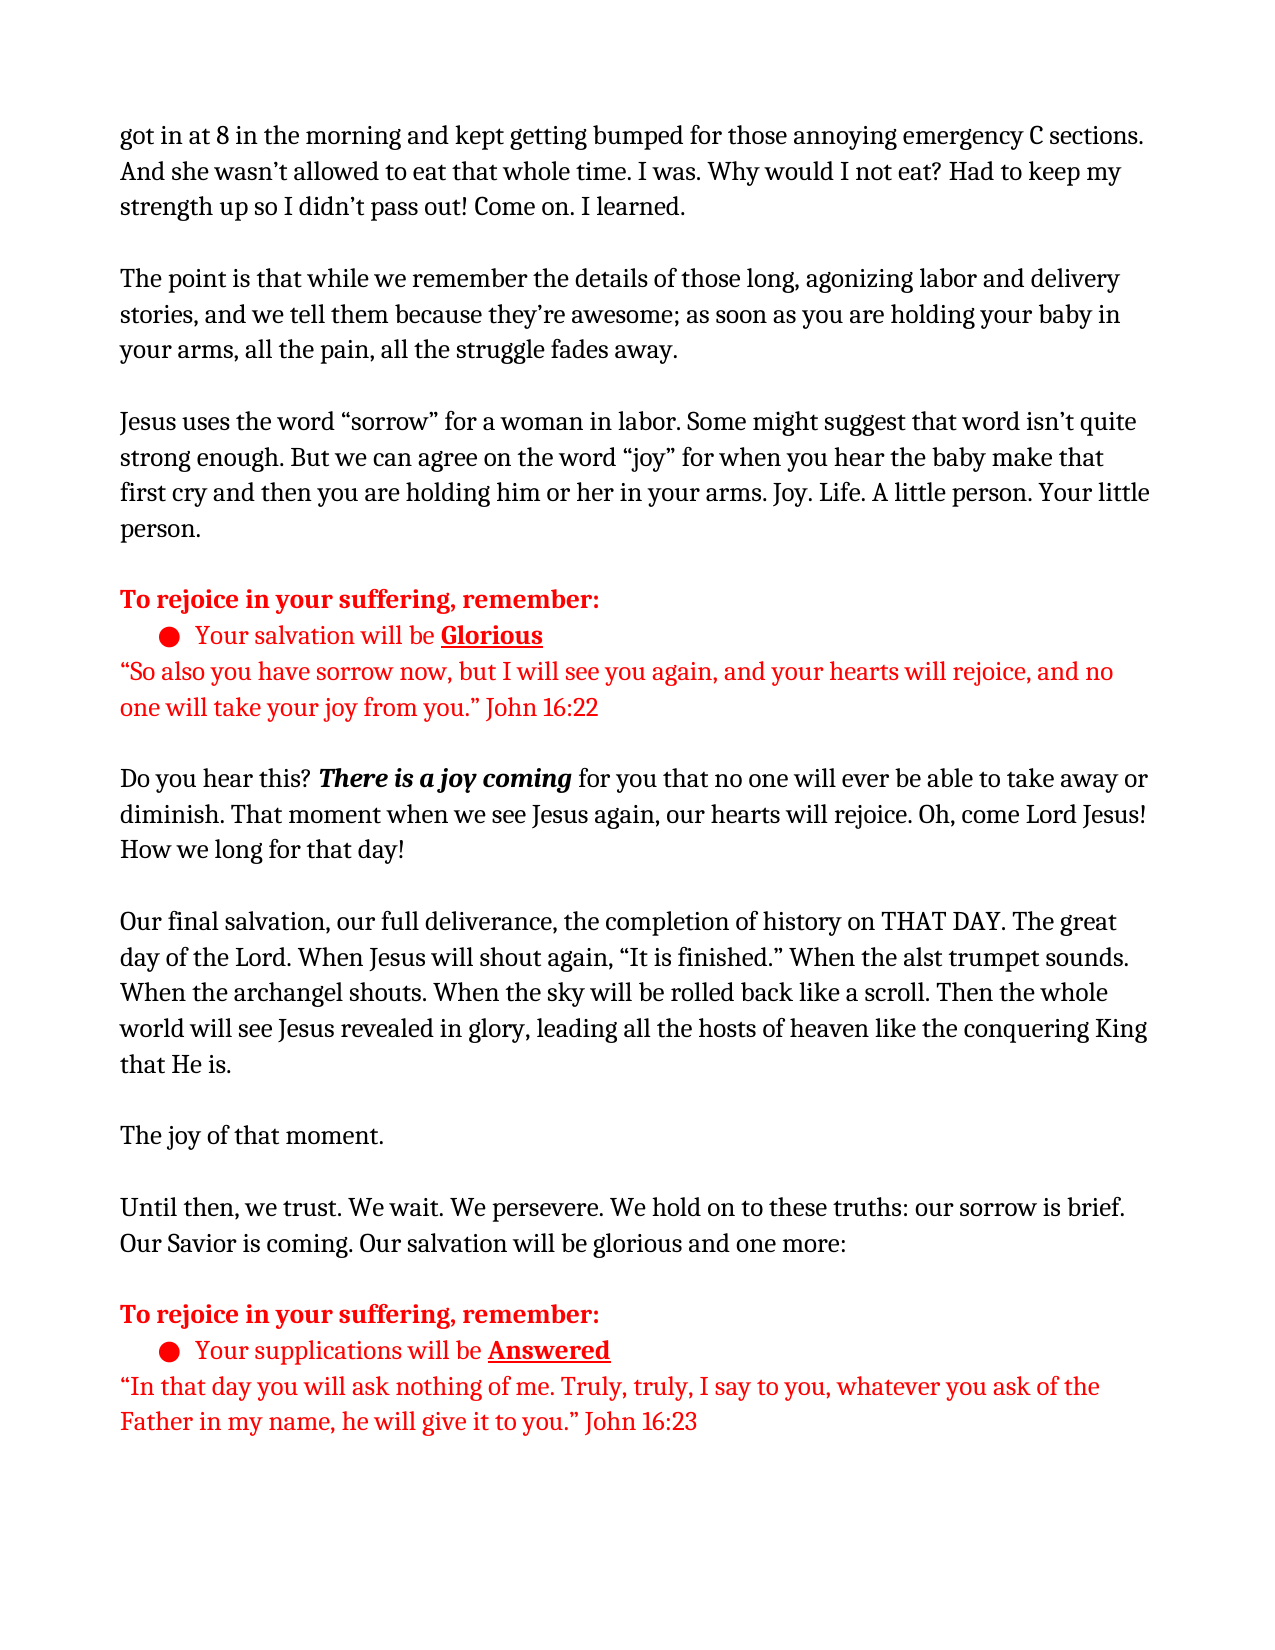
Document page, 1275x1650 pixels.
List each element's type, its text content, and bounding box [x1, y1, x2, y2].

text “In that day you will ask nothing of me. Truly, truly, I say to you, whatever you ask of the Father in my name, he will give it to you.” John 16:23 [120, 1371, 1155, 1437]
text To rejoice in your suffering, remember: [120, 1299, 1155, 1330]
text The point is that while we remember the details of those long, agonizing labor and delivery stories, and we tell them because they’re awesome; as soon as you are holding your baby in your arms, all the pain, all the struggle fades away. [120, 263, 1155, 366]
text Our final salvation, our full deliverance, the completion of history on THAT DAY. The great day of the Lord. When Jesus will shout again, “It is finished.” When the alst trumpet sounds. When the archangel shouts. When the sky will be rolled back like a scroll. Then the whole world will see Jesus revealed in glory, leading all the hosts of heaven like the conquering King that He is. [120, 906, 1155, 1080]
text Jesus uses the word “sorrow” for a woman in labor. Some might suggest that word isn’t quite strong enough. But we can agree on the word “joy” for when you hear the baby make that first cry and then you are holding him or her in your arms. Joy. Life. A little person. Your little person. [120, 406, 1155, 544]
text Until then, we trust. We wait. We persevere. We hold on to these truths: our sorrow is brief. Our Savior is coming. Our salvation will be glorious and one more: [120, 1192, 1155, 1259]
text Do you hear this? There is a joy coming for you that no one will ever be able to take away or diminish. That moment when we see Jesus again, our hearts will rejoice. Oh, come Lord Jesus! How we long for that day! [120, 763, 1155, 866]
list Your salvation will be Glorious [157, 620, 1155, 651]
text To rejoice in your suffering, remember: [120, 584, 1155, 616]
text “So also you have sorrow now, but I will see you again, and your hearts will rejoice, and no one will take your joy from you.” John 16:22 [120, 656, 1155, 723]
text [120, 120, 1155, 223]
text The joy of that moment. [120, 1120, 1155, 1152]
list Your supplications will be Answered [157, 1335, 1155, 1366]
